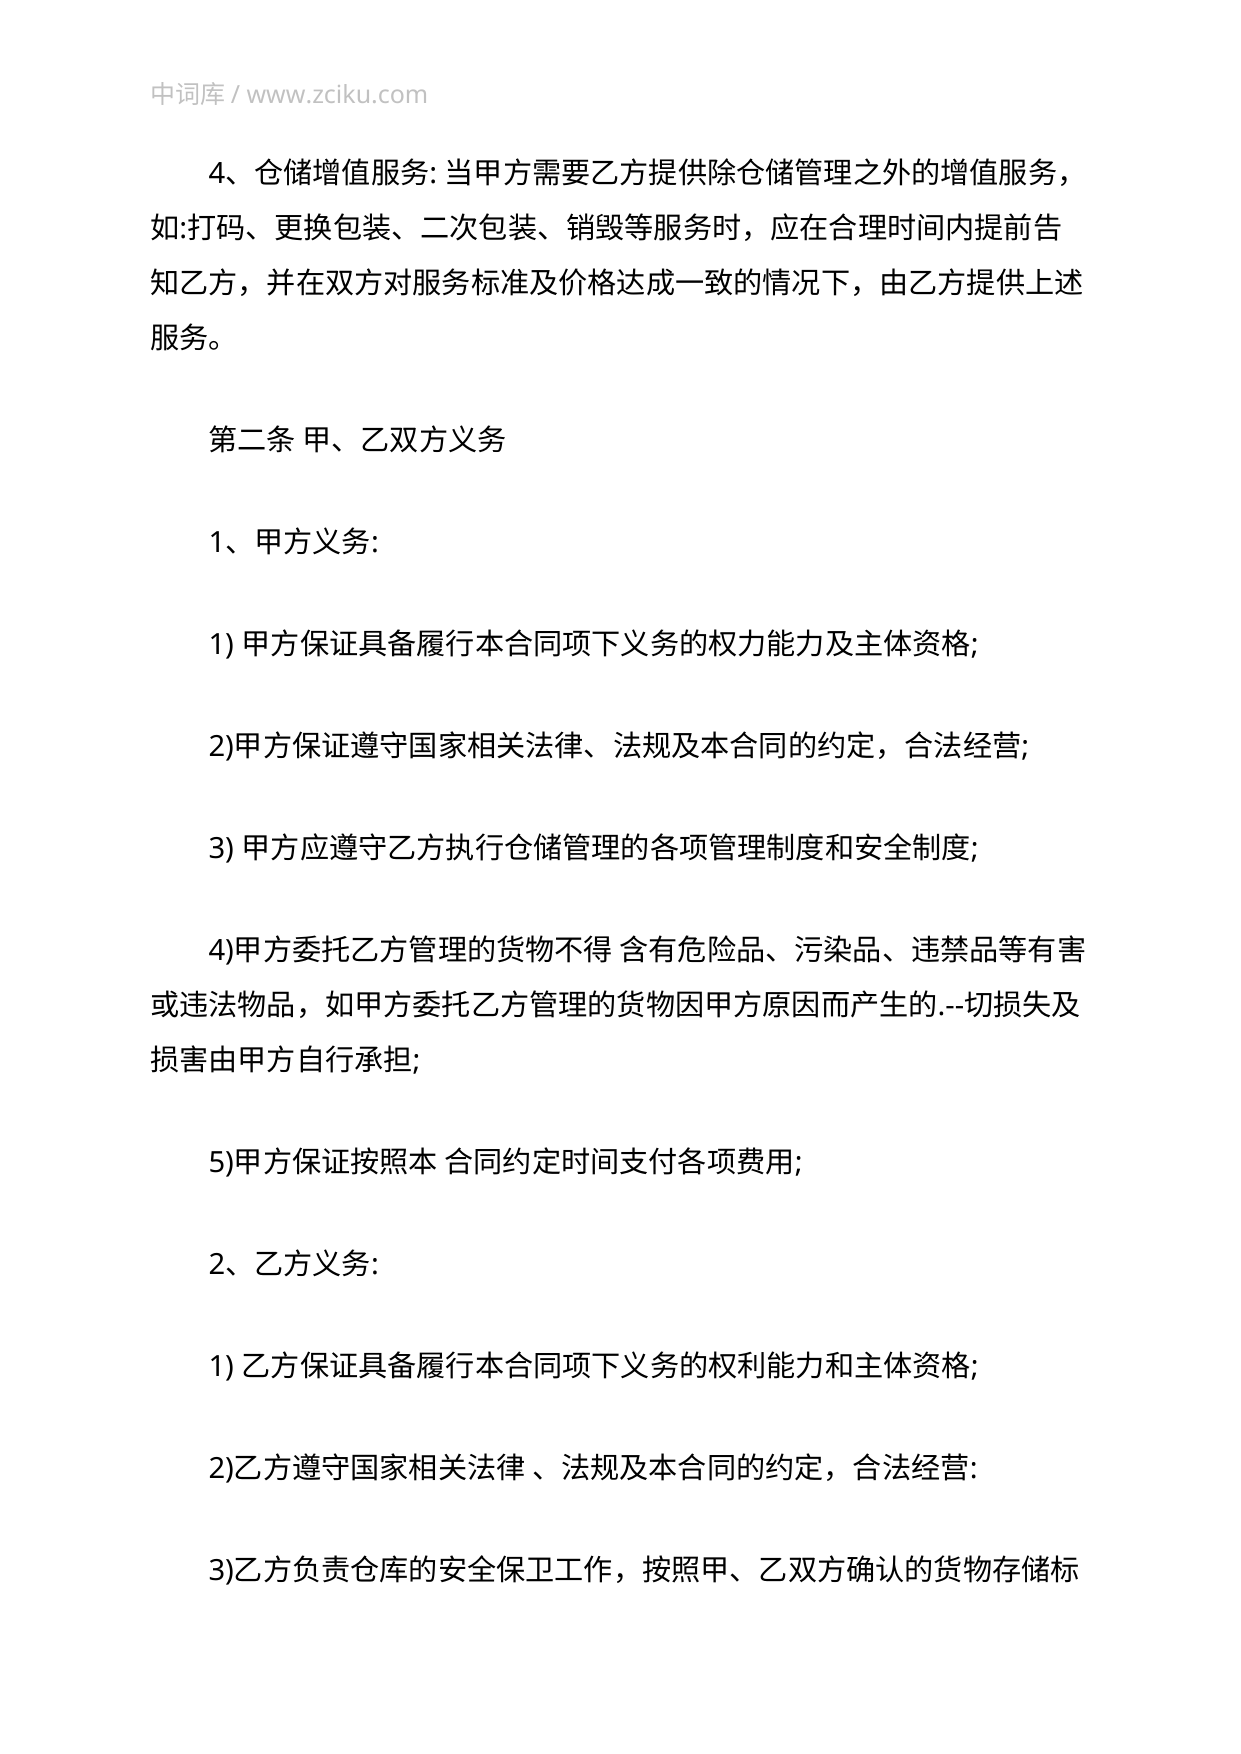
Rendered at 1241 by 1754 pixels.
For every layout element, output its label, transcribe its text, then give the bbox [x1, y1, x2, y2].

text 1) 甲方保证具备履行本合同项下义务的权力能力及主体资格; [150, 620, 1090, 663]
text 3) 甲方应遵守乙方执行仓储管理的各项管理制度和安全制度; [150, 824, 1090, 867]
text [150, 1546, 1090, 1589]
text 2)乙方遵守国家相关法律 、法规及本合同的约定，合法经营: [150, 1444, 1090, 1487]
text 第二条 甲、乙双方义务 [150, 417, 1090, 459]
text 2、乙方义务: [150, 1240, 1090, 1283]
text 4)甲方委托乙方管理的货物不得 含有危险品、污染品、违禁品等有害或违法物品，如甲方委托乙方管理的货物因甲方原因而产生的.--切损失及损害由甲方自行承担; [150, 926, 1090, 1079]
text 2)甲方保证遵守国家相关法律、法规及本合同的约定，合法经营; [150, 722, 1090, 765]
text 5)甲方保证按照本 合同约定时间支付各项费用; [150, 1138, 1090, 1181]
text 1) 乙方保证具备履行本合同项下义务的权利能力和主体资格; [150, 1342, 1090, 1385]
text 1、甲方义务: [150, 518, 1090, 561]
text 4、仓储增值服务: 当甲方需要乙方提供除仓储管理之外的增值服务，如:打码、更换包装、二次包装、销毁等服务时，应在合理时间内提前告知乙方，并在双方对服务标准及价格达成一致的情况下，由乙方提供上述服务。 [150, 150, 1090, 357]
